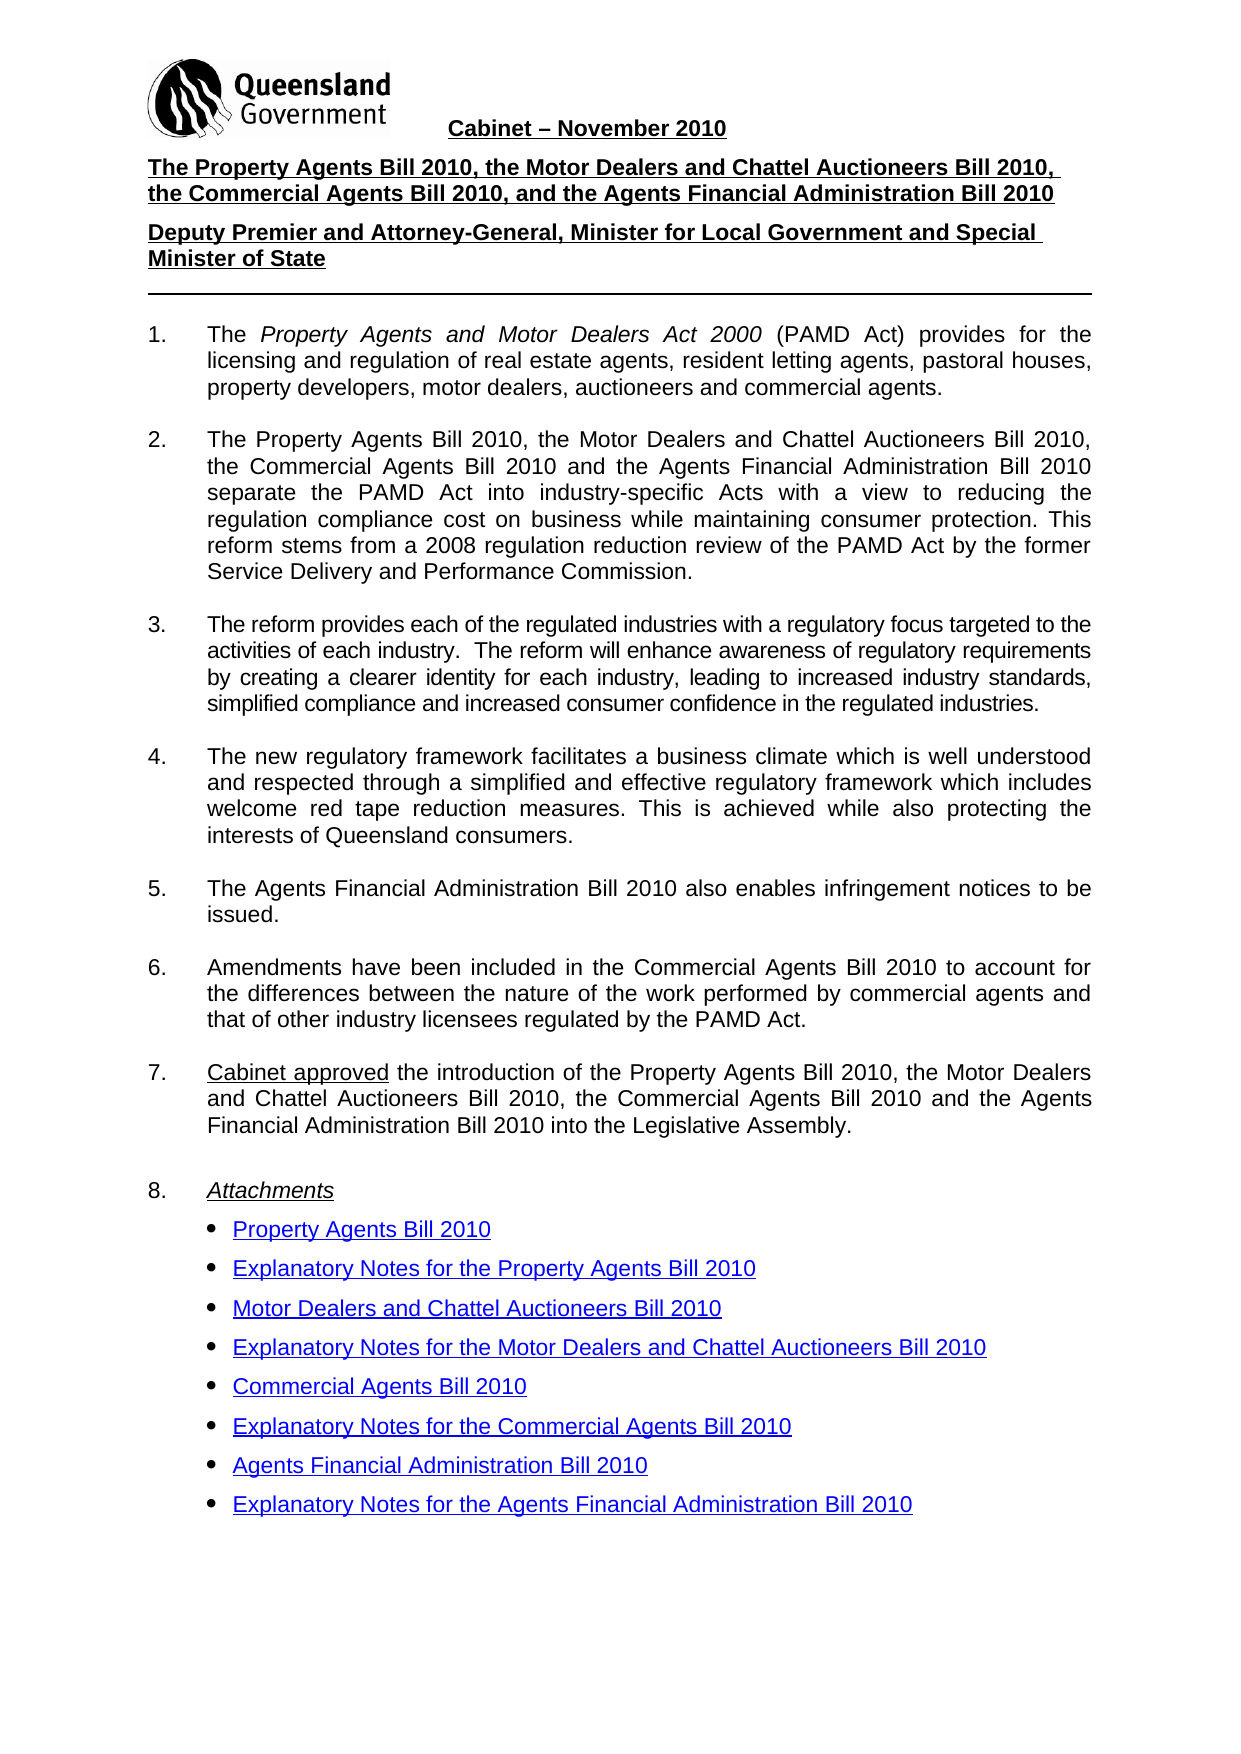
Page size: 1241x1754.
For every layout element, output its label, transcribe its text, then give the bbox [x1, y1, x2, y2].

list The Property Agents Bill 2010, the Motor Dealers and Chattel Auctioneers Bill 2010, the Commercial Agents Bill 2010 and the Agents Financial Administration Bill 2010 separate the PAMD Act into industry-specific Acts with a view to reducing the regulation compliance cost on business while maintaining consumer protection. This reform stems from a 2008 regulation reduction review of the PAMD Act by the former Service Delivery and Performance Commission. [148, 426, 1092, 584]
list Explanatory Notes for the Property Agents Bill 2010 [207, 1255, 1092, 1282]
list Explanatory Notes for the Commercial Agents Bill 2010 [207, 1413, 1092, 1439]
list Explanatory Notes for the Agents Financial Administration Bill 2010 [207, 1491, 1092, 1518]
list Amendments have been included in the Commercial Agents Bill 2010 to account for the differences between the nature of the work performed by commercial agents and that of other industry licensees regulated by the PAMD Act. [148, 953, 1092, 1033]
list Property Agents Bill 2010 [207, 1216, 1092, 1243]
list Attachments [148, 1177, 1092, 1203]
list The reform provides each of the regulated industries with a regulatory focus targeted to the activities of each industry. The reform will enhance awareness of regulatory requirements by creating a clearer identity for each industry, leading to increased industry standards, simplified compliance and increased consumer confidence in the regulated industries. [148, 611, 1092, 716]
list Commercial Agents Bill 2010 [207, 1373, 1092, 1400]
list The new regulatory framework facilitates a business climate which is well understood and respected through a simplified and effective regulatory framework which includes welcome red tape reduction measures. This is achieved while also protecting the interests of consumers. [148, 743, 1092, 848]
list The Agents Financial Administration Bill 2010 also enables infringement notices to be issued. [148, 874, 1092, 927]
list Agents Financial Administration Bill 2010 [207, 1452, 1092, 1479]
list Cabinet approved the introduction of the Property Agents Bill 2010, the Motor Dealers and Chattel Auctioneers Bill 2010, the Commercial Agents Bill 2010 and the Agents Financial Administration Bill 2010 into the Legislative Assembly. [148, 1059, 1092, 1138]
list Motor Dealers and Chattel Auctioneers Bill 2010 [207, 1294, 1092, 1321]
list The Property Agents and Motor Dealers Act 2000 (PAMD Act) provides for the licensing and regulation of real estate agents, resident letting agents, pastoral houses, property developers, motor dealers, auctioneers and commercial agents. [148, 321, 1092, 400]
list Explanatory Notes for the Motor Dealers and Chattel Auctioneers Bill 2010 [207, 1334, 1092, 1361]
picture [147, 59, 390, 138]
